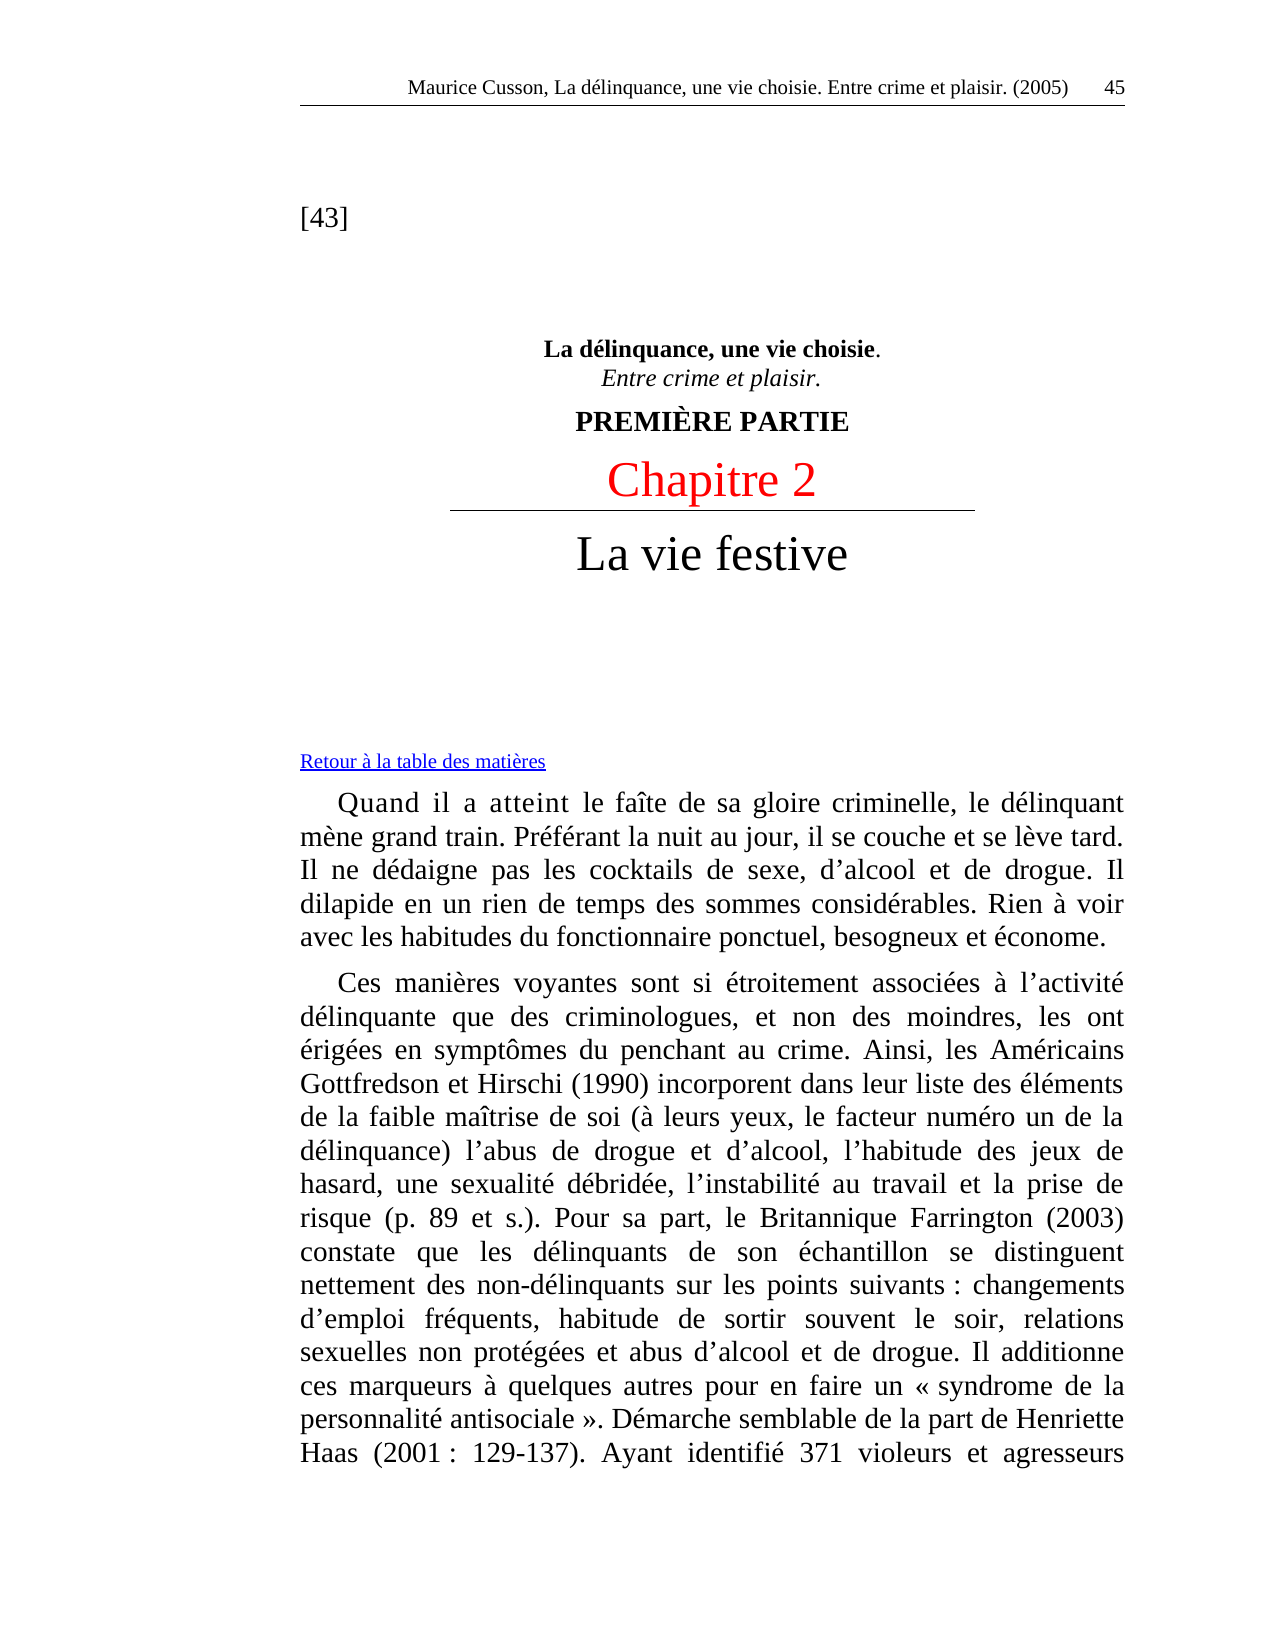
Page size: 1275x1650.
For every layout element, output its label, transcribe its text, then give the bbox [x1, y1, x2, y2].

text PREMIÈRE PARTIE [300, 404, 1125, 438]
text La vie festive [300, 523, 1125, 581]
text Retour à la table des matières [300, 748, 1116, 773]
text Quand il a atteint le faîte de sa gloire criminelle, le délinquant mène grand train. Préférant la nuit au jour, il se couche et se lève tard. Il ne dédaigne pas les cocktails de sexe, d’alcool et de drogue. Il dilapide en un rien de temps des sommes considérables. Rien à voir avec les habitudes du fonctionnaire ponctuel, besogneux et économe. [300, 785, 1125, 953]
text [300, 965, 1125, 1468]
text Chapitre 2 [450, 450, 975, 510]
text La délinquance, une vie choisie. Entre crime et plaisir. [300, 334, 1125, 392]
text [43] [300, 200, 1125, 233]
